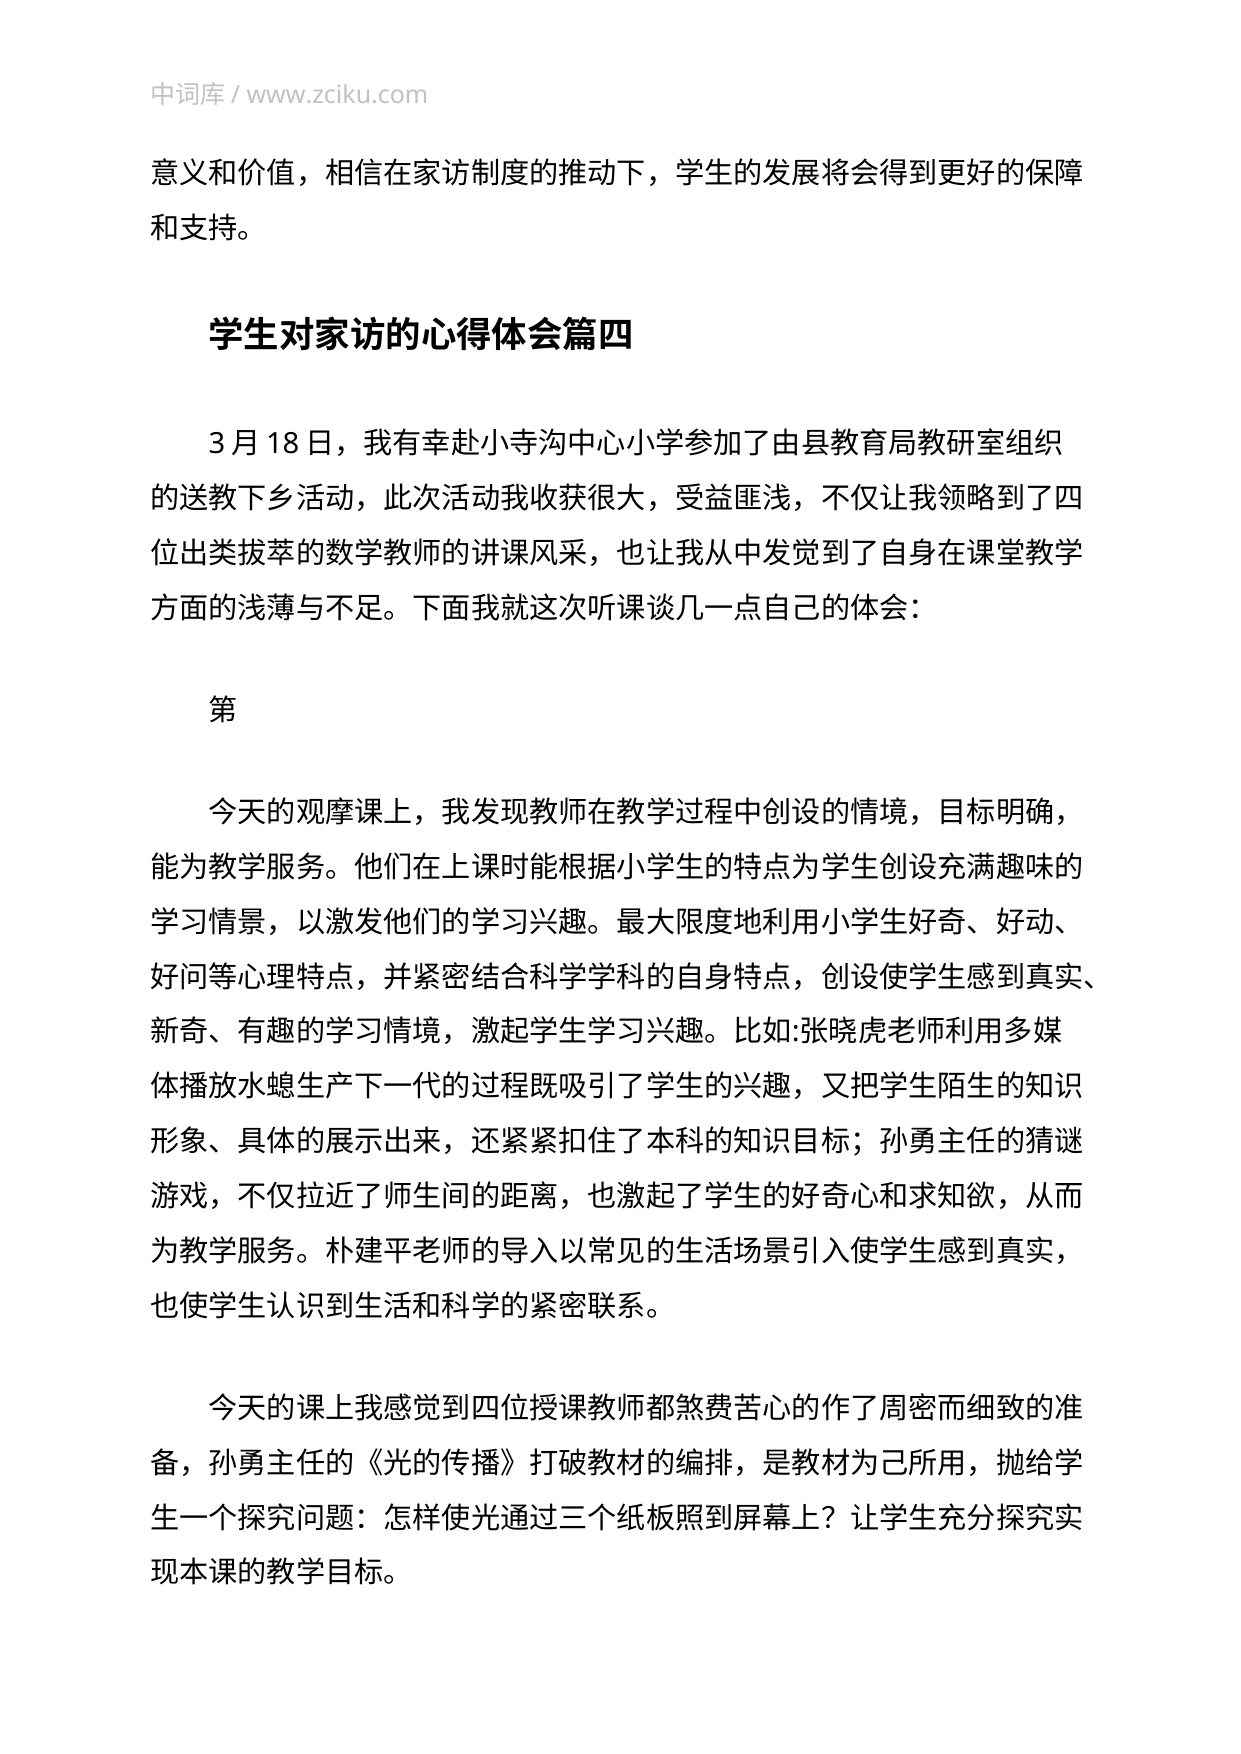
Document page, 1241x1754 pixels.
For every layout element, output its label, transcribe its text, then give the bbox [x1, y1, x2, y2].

text 学生对家访的心得体会篇四 [150, 307, 1090, 358]
text 3月18日，我有幸赴小寺沟中心小学参加了由县教育局教研室组织的送教下乡活动，此次活动我收获很大，受益匪浅，不仅让我领略到了四位出类拔萃的数学教师的讲课风采，也让我从中发觉到了自身在课堂教学方面的浅薄与不足。下面我就这次听课谈几一点自己的体会： [150, 420, 1090, 627]
text 第 [150, 687, 1090, 729]
text 今天的课上我感觉到四位授课教师都煞费苦心的作了周密而细致的准备，孙勇主任的《光的传播》打破教材的编排，是教材为己所用，抛给学生一个探究问题：怎样使光通过三个纸板照到屏幕上？让学生充分探究实现本课的教学目标。 [150, 1384, 1090, 1591]
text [150, 150, 1090, 247]
text 今天的观摩课上，我发现教师在教学过程中创设的情境，目标明确，能为教学服务。他们在上课时能根据小学生的特点为学生创设充满趣味的学习情景，以激发他们的学习兴趣。最大限度地利用小学生好奇、好动、好问等心理特点，并紧密结合科学学科的自身特点，创设使学生感到真实、新奇、有趣的学习情境，激起学生学习兴趣。比如:张晓虎老师利用多媒体播放水螅生产下一代的过程既吸引了学生的兴趣，又把学生陌生的知识形象、具体的展示出来，还紧紧扣住了本科的知识目标；孙勇主任的猜谜游戏，不仅拉近了师生间的距离，也激起了学生的好奇心和求知欲，从而为教学服务。朴建平老师的导入以常见的生活场景引入使学生感到真实，也使学生认识到生活和科学的紧密联系。 [150, 788, 1090, 1325]
